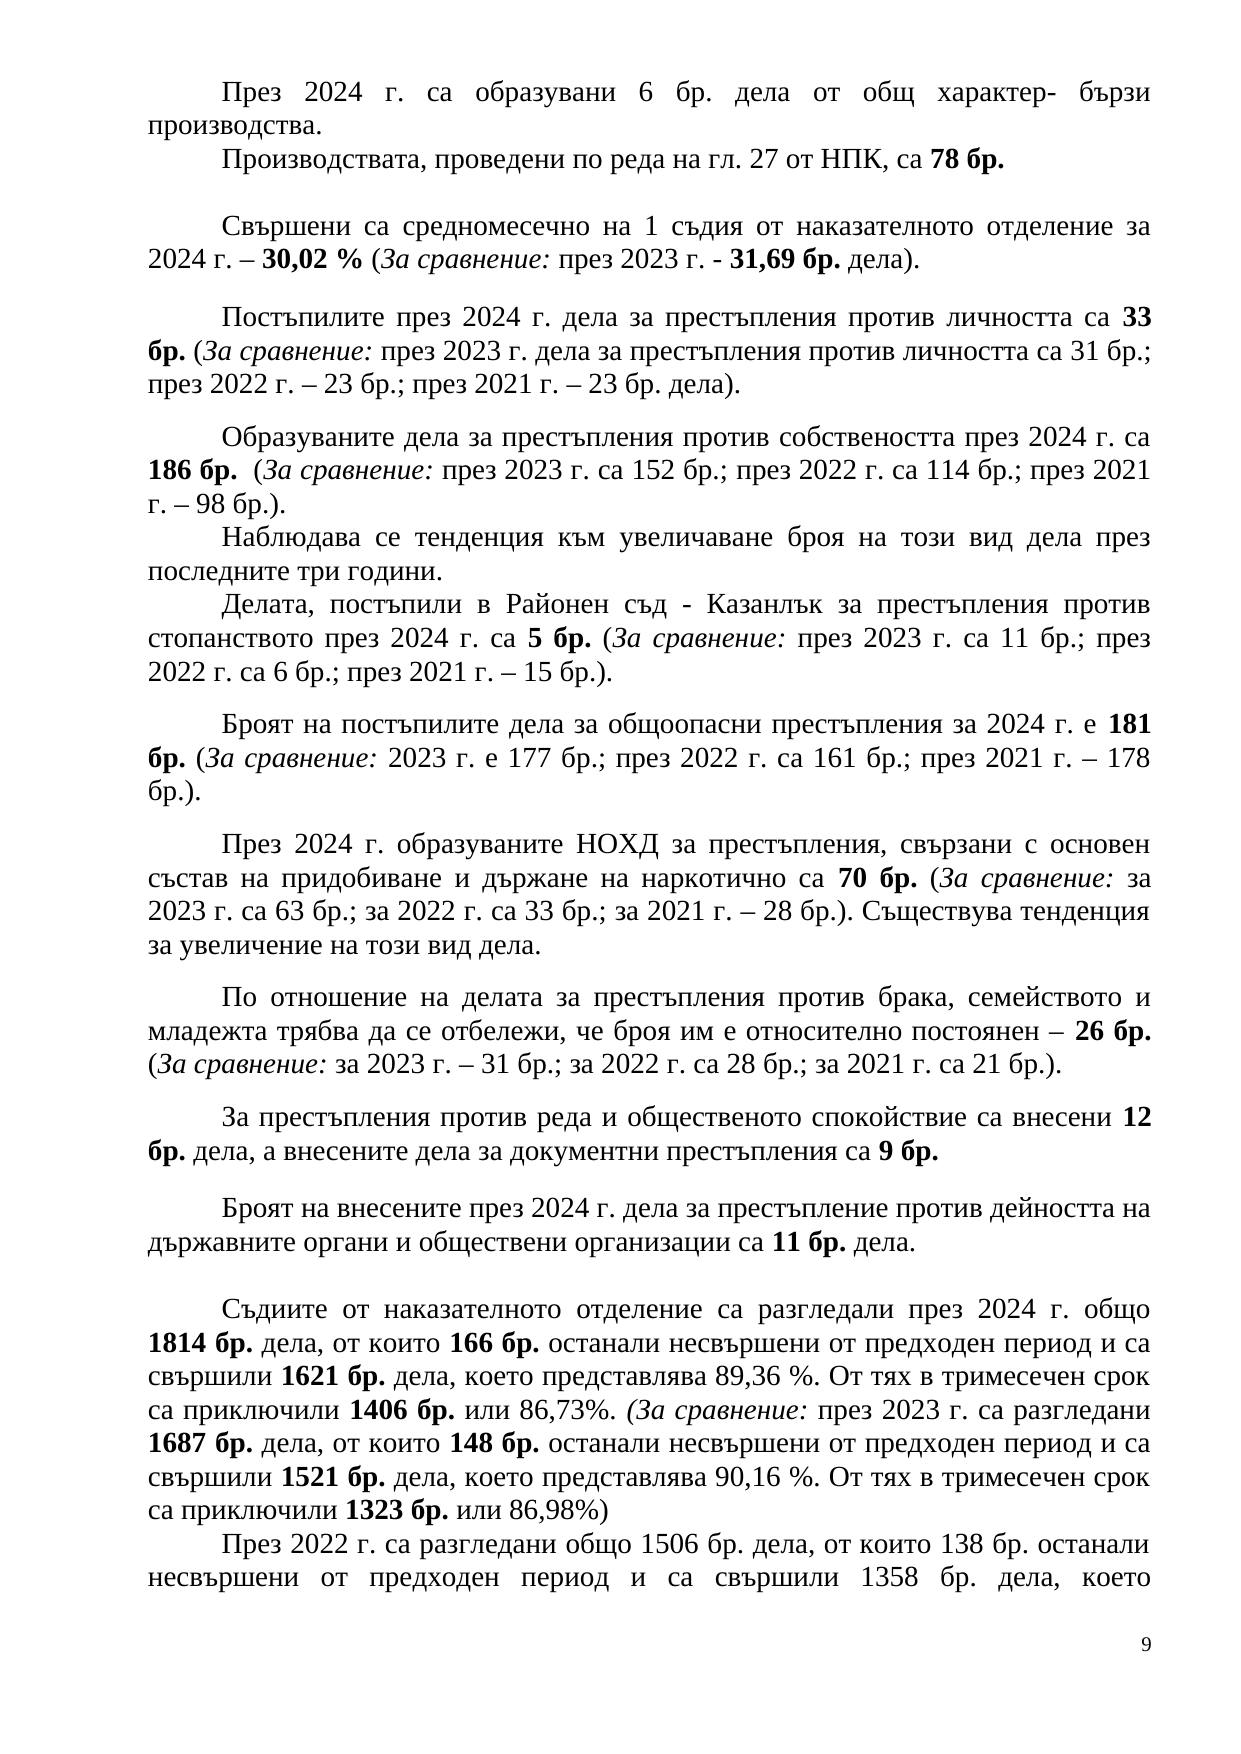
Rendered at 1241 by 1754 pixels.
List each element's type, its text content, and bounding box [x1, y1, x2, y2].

text Броят на внесените през 2024 г. дела за престъпление против дейността на държавните органи и обществени организации са 11 бр. дела. [148, 1191, 1152, 1258]
text Постъпилите през 2024 г. дела за престъпления против личността са 33 бр. (За сравнение: през 2023 г. дела за престъпления против личността са 31 бр.; през 2022 г. – 23 бр.; през 2021 г. – 23 бр. дела). [148, 299, 1152, 400]
text През 2024 г. са образувани 6 бр. дела от общ характер- бързи производства. [148, 74, 1152, 141]
text По отношение на делата за престъпления против брака, семейството и младежта трябва да се отбележи, че броя им е относително постоянен – 26 бр. (За сравнение: за 2023 г. – 31 бр.; за 2022 г. са 28 бр.; за 2021 г. са 21 бр.). [148, 979, 1152, 1080]
text През 2024 г. образуваните НОХД за престъпления, свързани с основен състав на придобиване и държане на наркотично са 70 бр. (За сравнение: за 2023 г. са 63 бр.; за 2022 г. са 33 бр.; за 2021 г. – 28 бр.). Съществува тенденция за увеличение на този вид дела. [148, 826, 1152, 960]
text Съдиите от наказателното отделение са разгледали през 2024 г. общо 1814 бр. дела, от които 166 бр. останали несвършени от предходен период и са свършили 1621 бр. дела, което представлява 89,36 %. От тях в тримесечен срок са приключили 1406 бр. или 86,73%. (За сравнение: през 2023 г. са разгледани 1687 бр. дела, от които 148 бр. останали несвършени от предходен период и са свършили 1521 бр. дела, което представлява 90,16 %. От тях в тримесечен срок са приключили 1323 бр. или 86,98%) [148, 1291, 1152, 1526]
text Броят на постъпилите дела за общоопасни престъпления за 2024 г. е 181 бр. (За сравнение: 2023 г. е 177 бр.; през 2022 г. са 161 бр.; през 2021 г. – 178 бр.). [148, 706, 1152, 807]
text Образуваните дела за престъпления против собствеността през 2024 г. са 186 бр. (За сравнение: през 2023 г. са 152 бр.; през 2022 г. са 114 бр.; през 2021 г. – 98 бр.). [148, 419, 1152, 519]
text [148, 1526, 1152, 1593]
text Наблюдава се тенденция към увеличаване броя на този вид дела през последните три години. [148, 519, 1152, 587]
text Производствата, проведени по реда на гл. 27 от НПК, са 78 бр. [148, 141, 1152, 174]
text За престъпления против реда и общественото спокойствие са внесени 12 бр. дела, а внесените дела за документни престъпления са 9 бр. [148, 1099, 1152, 1166]
text Делата, постъпили в Районен съд - Казанлък за престъпления против стопанството през 2024 г. са 5 бр. (За сравнение: през 2023 г. са 11 бр.; през 2022 г. са 6 бр.; през 2021 г. – 15 бр.). [148, 587, 1152, 687]
text Свършени са средномесечно на 1 съдия от наказателното отделение за 2024 г. – 30,02 % (За сравнение: през 2023 г. - 31,69 бр. дела). [148, 208, 1152, 275]
